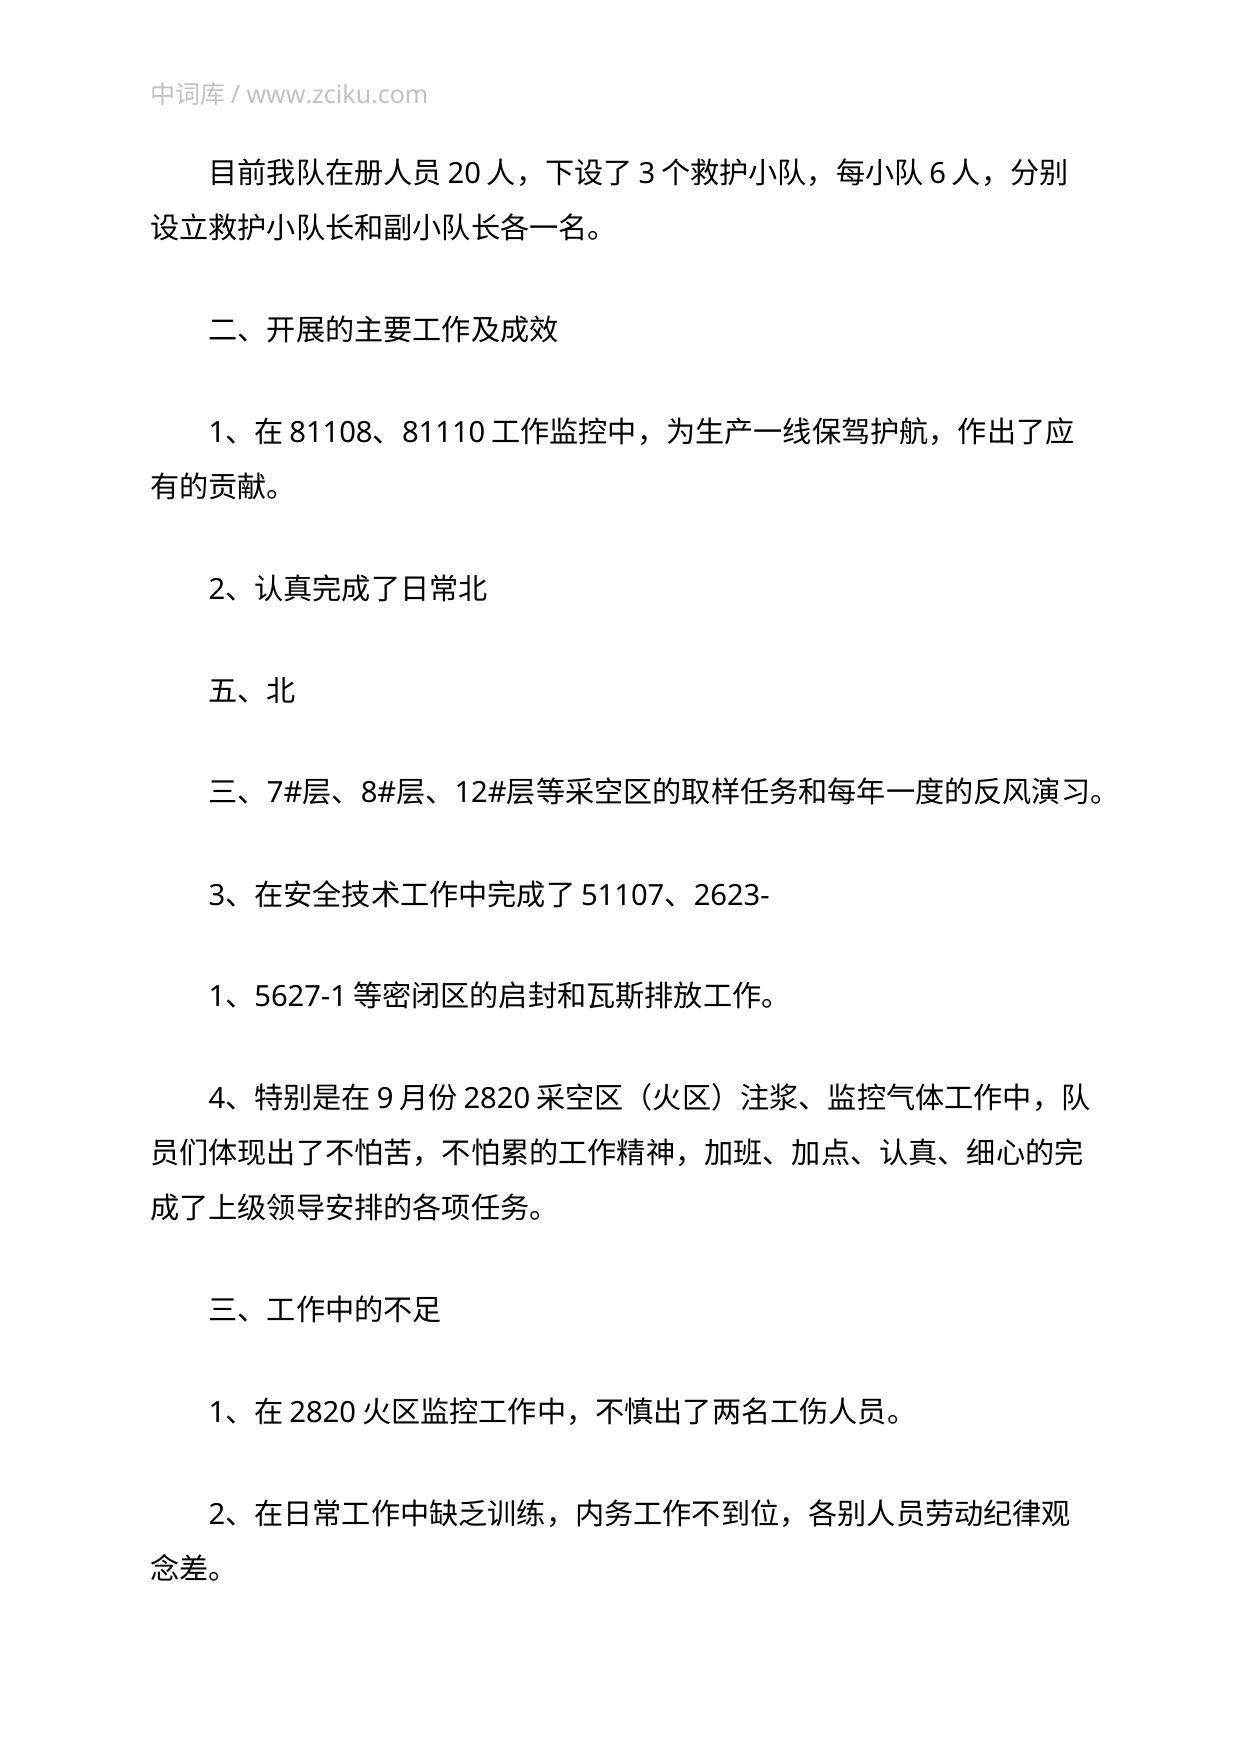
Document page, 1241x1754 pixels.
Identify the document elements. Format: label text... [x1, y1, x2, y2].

text 4、特别是在9月份2820采空区（火区）注浆、监控气体工作中，队员们体现出了不怕苦，不怕累的工作精神，加班、加点、认真、细心的完成了上级领导安排的各项任务。 [150, 1075, 1090, 1227]
text 二、开展的主要工作及成效 [150, 307, 1090, 349]
text 目前我队在册人员20人，下设了3个救护小队，每小队6人，分别设立救护小队长和副小队长各一名。 [150, 150, 1090, 247]
text 2、在日常工作中缺乏训练，内务工作不到位，各别人员劳动纪律观念差。 [150, 1490, 1090, 1588]
text 1、在2820火区监控工作中，不慎出了两名工伤人员。 [150, 1388, 1090, 1431]
text 三、工作中的不足 [150, 1287, 1090, 1329]
text 1、在81108、81110工作监控中，为生产一线保驾护航，作出了应有的贡献。 [150, 408, 1090, 506]
text 五、北 [150, 667, 1090, 709]
text 1、5627-1等密闭区的启封和瓦斯排放工作。 [150, 973, 1090, 1015]
text 2、认真完成了日常北 [150, 565, 1090, 608]
text 三、7#层、8#层、12#层等采空区的取样任务和每年一度的反风演习。 [150, 769, 1090, 811]
text 3、在安全技术工作中完成了51107、2623- [150, 871, 1090, 913]
